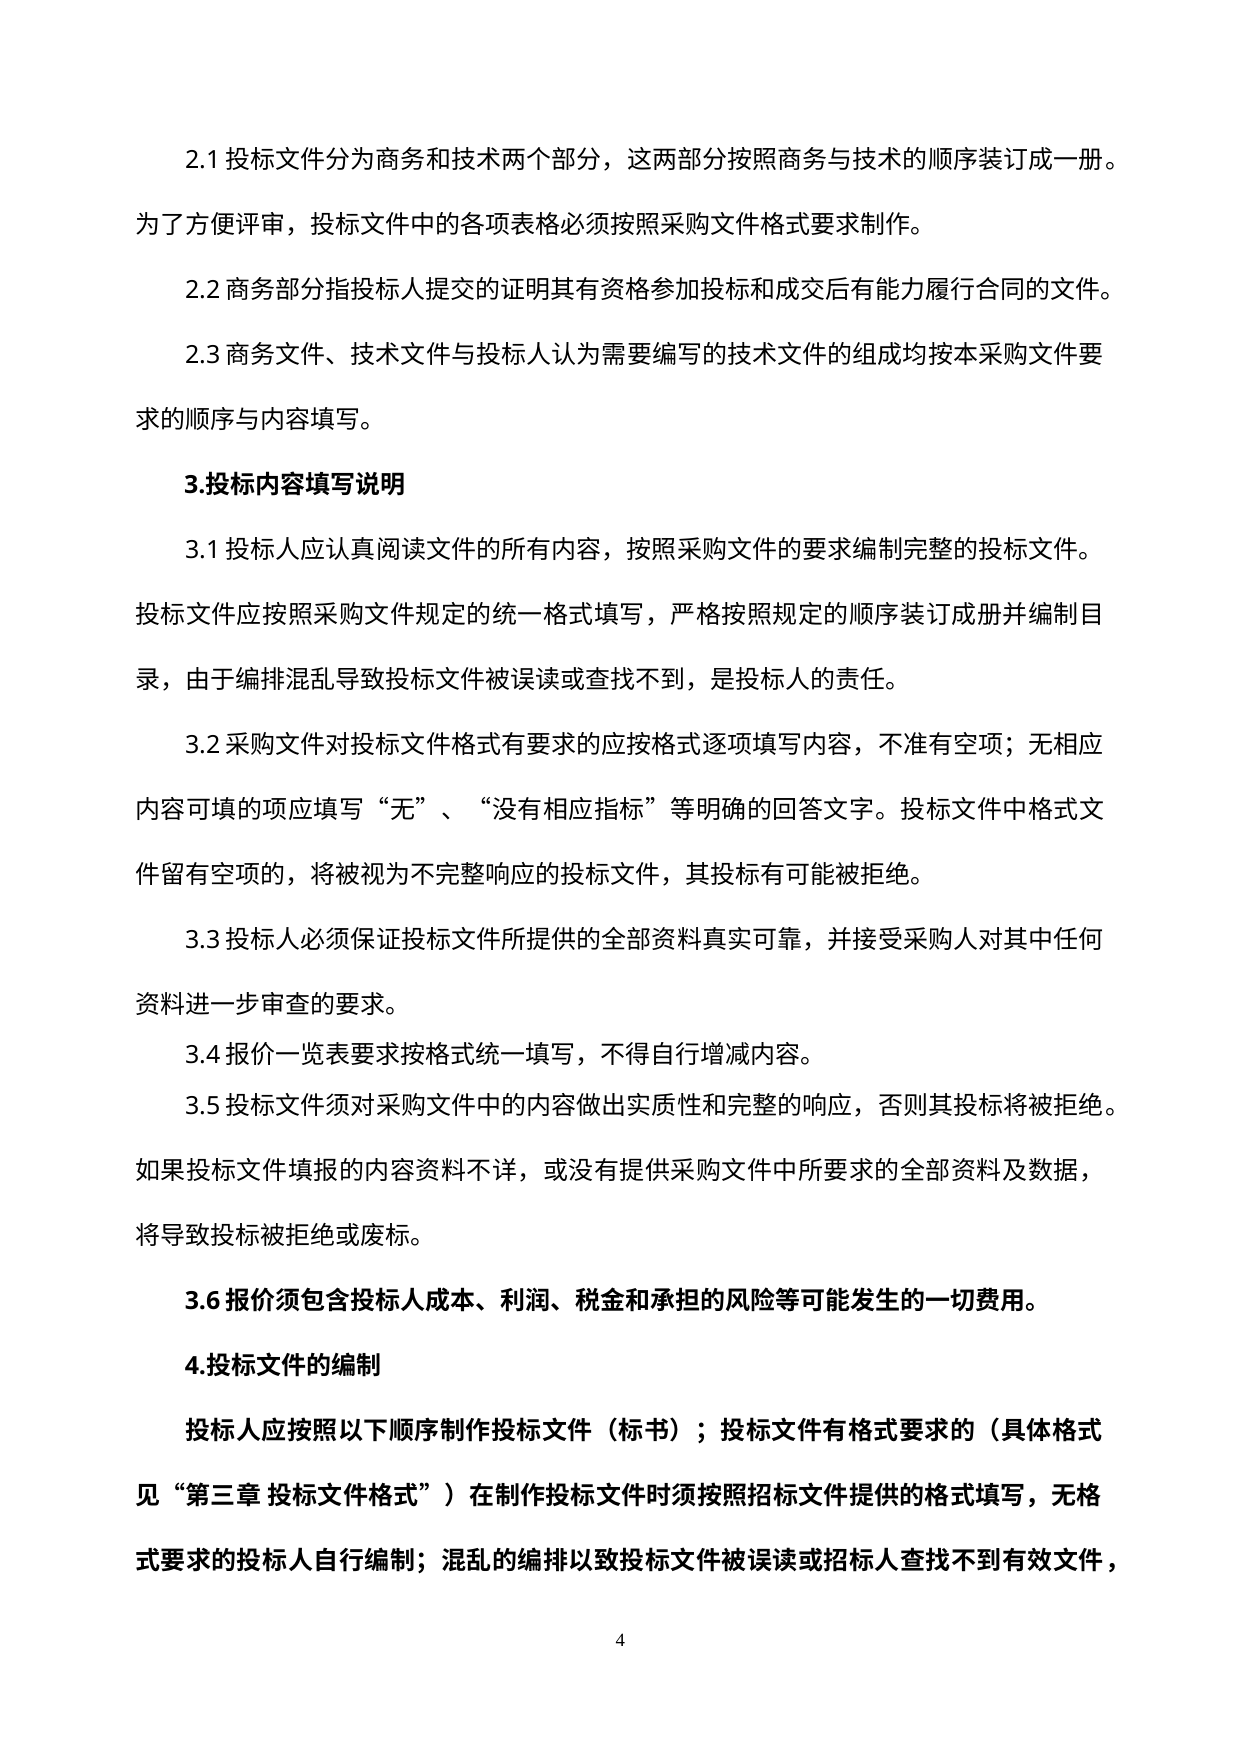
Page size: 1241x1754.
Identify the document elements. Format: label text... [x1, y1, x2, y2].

text 3.4报价一览表要求按格式统一填写，不得自行增减内容。 [135, 1036, 1106, 1071]
list 3.投标内容填写说明 [135, 451, 1106, 516]
list 2.2商务部分指投标人提交的证明其有资格参加投标和成交后有能力履行合同的文件。 [135, 256, 1106, 321]
list 2.1投标文件分为商务和技术两个部分，这两部分按照商务与技术的顺序装订成一册。为了方便评审，投标文件中的各项表格必须按照采购文件格式要求制作。 [135, 126, 1106, 256]
list 3.5投标文件须对采购文件中的内容做出实质性和完整的响应，否则其投标将被拒绝。如果投标文件填报的内容资料不详，或没有提供采购文件中所要求的全部资料及数据，将导致投标被拒绝或废标。 [135, 1071, 1106, 1266]
list 3.6报价须包含投标人成本、利润、税金和承担的风险等可能发生的一切费用。 [184, 1266, 1106, 1331]
list 3.2采购文件对投标文件格式有要求的应按格式逐项填写内容，不准有空项；无相应内容可填的项应填写“无”、“没有相应指标”等明确的回答文字。投标文件中格式文件留有空项的，将被视为不完整响应的投标文件，其投标有可能被拒绝。 [135, 711, 1106, 906]
list 3.1投标人应认真阅读文件的所有内容，按照采购文件的要求编制完整的投标文件。投标文件应按照采购文件规定的统一格式填写，严格按照规定的顺序装订成册并编制目录，由于编排混乱导致投标文件被误读或查找不到，是投标人的责任。 [135, 516, 1106, 711]
list 4.投标文件的编制 [184, 1331, 1106, 1396]
list 2.3商务文件、技术文件与投标人认为需要编写的技术文件的组成均按本采购文件要求的顺序与内容填写。 [135, 321, 1106, 451]
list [135, 1396, 1106, 1591]
list 3.3投标人必须保证投标文件所提供的全部资料真实可靠，并接受采购人对其中任何资料进一步审查的要求。 [135, 906, 1106, 1036]
